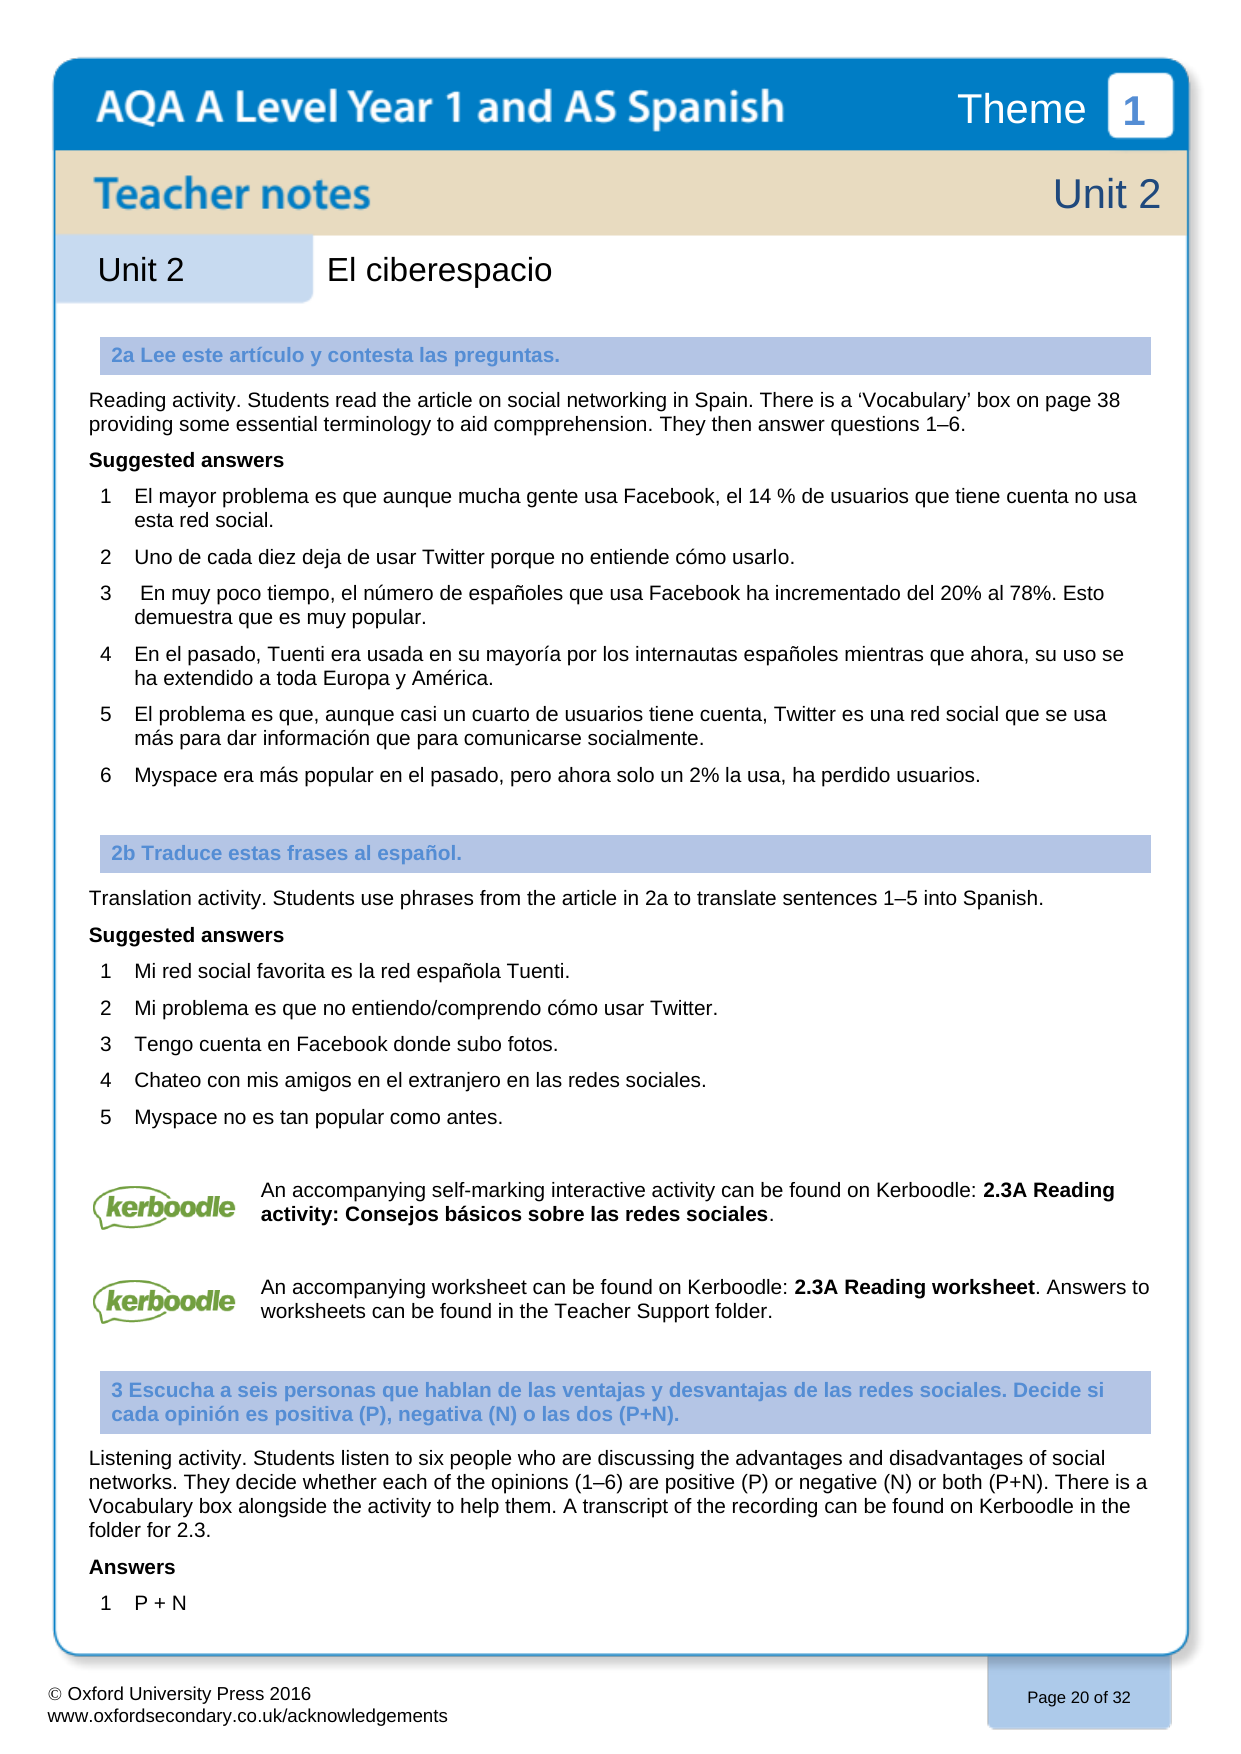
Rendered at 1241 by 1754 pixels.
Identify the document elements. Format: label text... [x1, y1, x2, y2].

table_header 1 [89, 484, 123, 545]
table_cell 4 [89, 1068, 123, 1105]
subtitle Suggested answers [89, 922, 1152, 946]
text Reading activity. Students read the article on social networking in Spain. There is a ‘Vocabulary’ box on page 38 providing some essential terminology to aid compprehension. They then answer questions 1‒6. [89, 387, 1152, 435]
picture [88, 1177, 242, 1231]
table_header 3 Escucha a seis personas que hablan de las ventajas y desvantajas de las redes sociales. Decide si cada opinión es positiva (P), negativa (N) o las dos (P+N). [100, 1371, 1151, 1434]
text Listening activity. Students listen to six people who are discussing the advantages and disadvantages of social networks. They decide whether each of the opinions (1–6) are positive (P) or negative (N) or both (P+N). There is a Vocabulary box alongside the activity to help them. A transcript of the recording can be found on Kerboodle in the folder for 2.3. [89, 1446, 1152, 1542]
picture [88, 1272, 242, 1325]
table_header 1 [89, 1591, 123, 1627]
table_header 2b Traduce estas frases al español. [100, 835, 1151, 873]
table_cell Tengo cuenta en Facebook donde subo fotos. [123, 1032, 730, 1068]
table_cell 5 [89, 1105, 123, 1141]
table_cell 4 [89, 642, 123, 702]
table_cell Chateo con mis amigos en el extranjero en las redes sociales. [123, 1068, 730, 1105]
table_cell 3 [89, 581, 123, 642]
text An accompanying self-marking interactive activity can be found on Kerboodle: 2.3A Reading activity: Consejos básicos sobre las redes sociales. [242, 1178, 1152, 1226]
table_cell Myspace no es tan popular como antes. [123, 1105, 730, 1141]
table_header El mayor problema es que aunque mucha gente usa Facebook, el 14 % de usuarios que tiene cuenta no usa esta red social. [123, 484, 1151, 545]
table_header Mi red social favorita es la red española Tuenti. [123, 959, 730, 995]
table_cell 5 [89, 702, 123, 762]
table_cell Uno de cada diez deja de usar Twitter porque no entiende cómo usarlo. [123, 545, 1151, 581]
table_cell Myspace era más popular en el pasado, pero ahora solo un 2% la usa, ha perdido usuarios. [123, 763, 1151, 799]
text An accompanying worksheet can be found on Kerboodle: 2.3A Reading worksheet. Answers to worksheets can be found in the Teacher Support folder. [242, 1274, 1152, 1322]
table_cell En el pasado, Tuenti era usada en su mayoría por los internautas españoles mientras que ahora, su uso se ha extendido a toda Europa y América. [123, 642, 1151, 702]
table_cell 2 [89, 545, 123, 581]
text Translation activity. Students use phrases from the article in 2a to translate sentences 1–5 into Spanish. [89, 886, 1152, 910]
subtitle Suggested answers [89, 448, 1152, 472]
table_cell El problema es que, aunque casi un cuarto de usuarios tiene cuenta, Twitter es una red social que se usa más para dar información que para comunicarse socialmente. [123, 702, 1151, 762]
table_cell En muy poco tiempo, el número de españoles que usa Facebook ha incrementado del 20% al 78%. Esto demuestra que es muy popular. [123, 581, 1151, 642]
table_cell 6 [89, 763, 123, 799]
table_header P + N [123, 1591, 198, 1627]
table_cell 3 [89, 1032, 123, 1068]
table_header 1 [89, 959, 123, 995]
table_header 2a Lee este artículo y contesta las preguntas. [100, 337, 1151, 375]
table_cell 2 [89, 995, 123, 1032]
subtitle Answers [89, 1554, 1152, 1578]
table_cell Mi problema es que no entiendo/comprendo cómo usar Twitter. [123, 995, 730, 1032]
